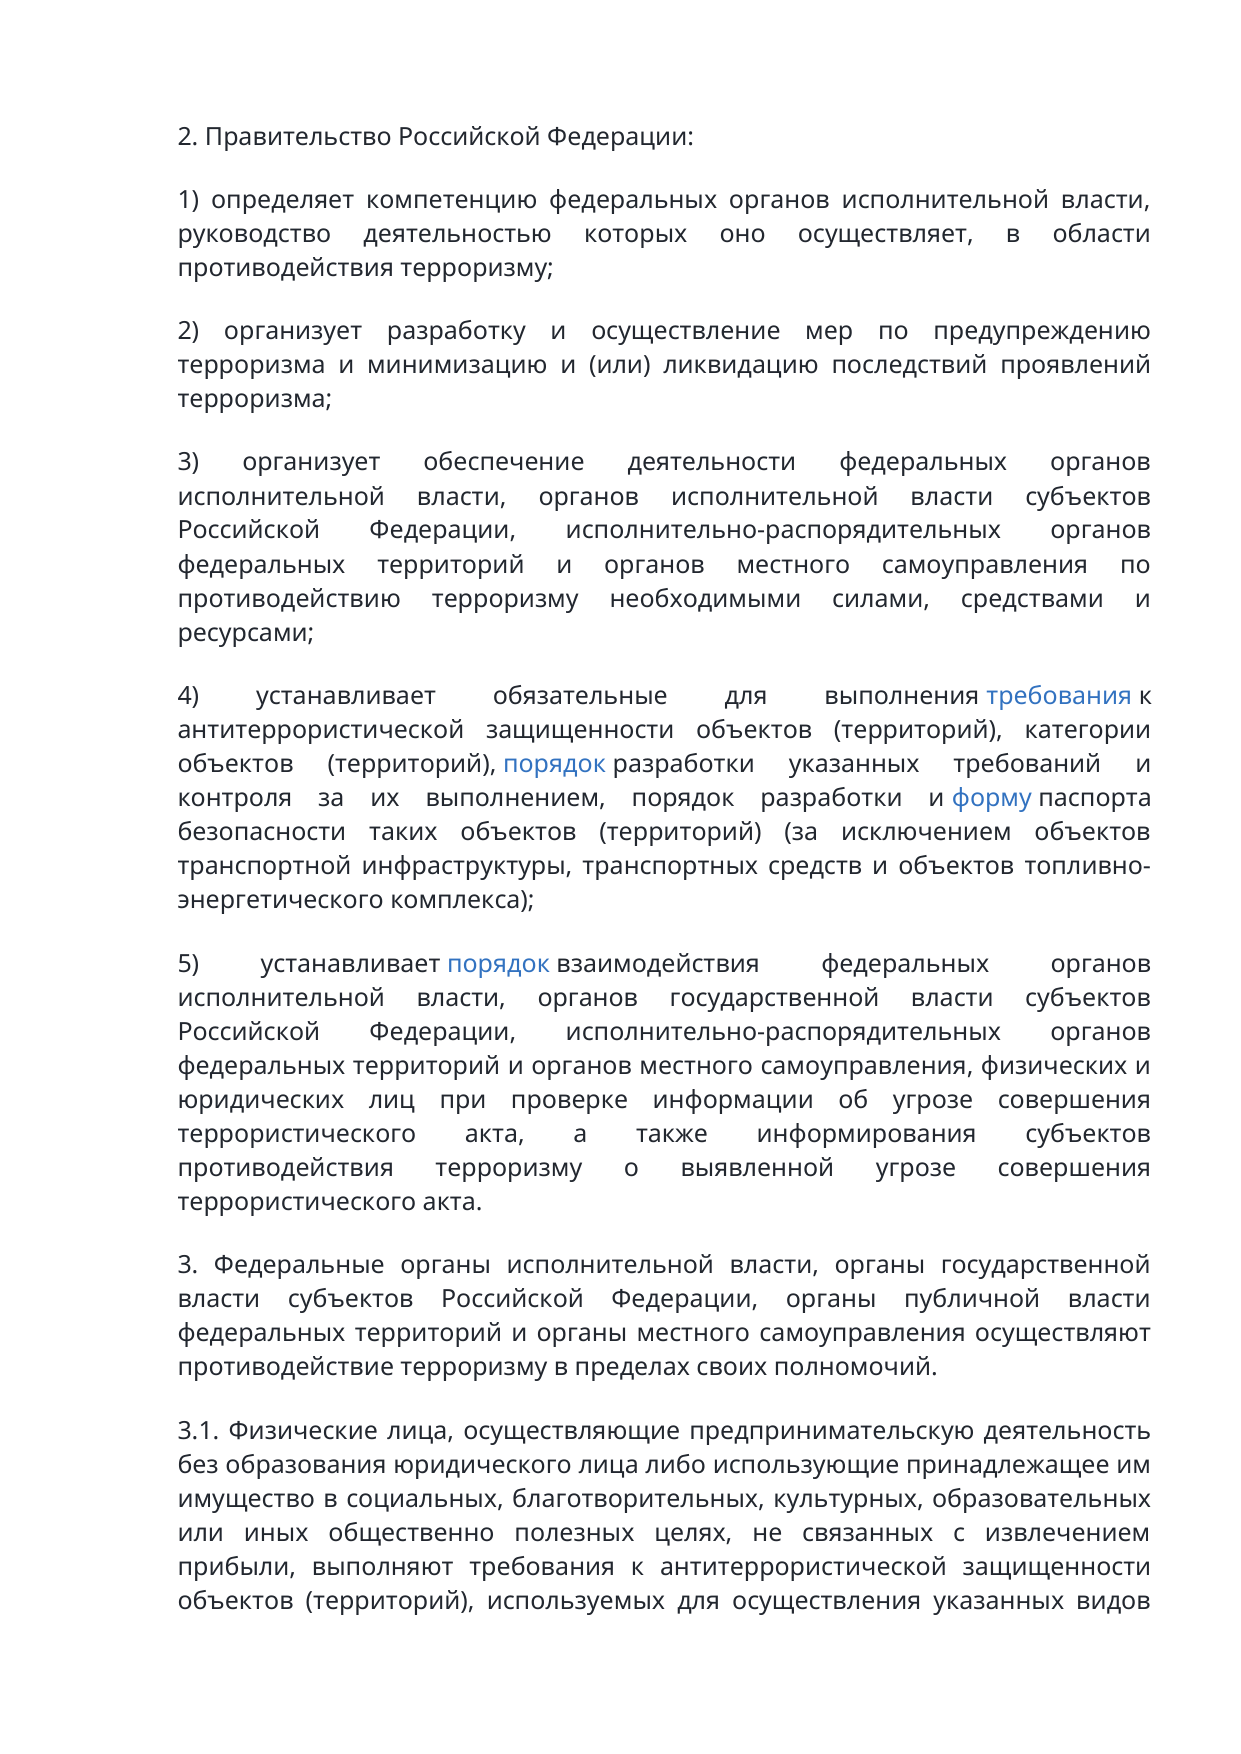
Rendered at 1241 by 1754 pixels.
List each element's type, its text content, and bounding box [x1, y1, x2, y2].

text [177, 1412, 1152, 1617]
text 1) определяет компетенцию федеральных органов исполнительной власти, руководство деятельностью которых оно осуществляет, в области противодействия терроризму; [177, 181, 1152, 283]
text 4) устанавливает обязательные для выполнения требования к антитеррористической защищенности объектов (территорий), категории объектов (территорий), порядок разработки указанных требований и контроля за их выполнением, порядок разработки и форму паспорта безопасности таких объектов (территорий) (за исключением объектов транспортной инфраструктуры, транспортных средств и объектов топливно-энергетического комплекса); [177, 678, 1152, 916]
text 2) организует разработку и осуществление мер по предупреждению терроризма и минимизацию и (или) ликвидацию последствий проявлений терроризма; [177, 313, 1152, 415]
text 2. Правительство Российской Федерации: [177, 118, 1152, 152]
text 5) устанавливает порядок взаимодействия федеральных органов исполнительной власти, органов государственной власти субъектов Российской Федерации, исполнительно-распорядительных органов федеральных территорий и органов местного самоуправления, физических и юридических лиц при проверке информации об угрозе совершения террористического акта, а также информирования субъектов противодействия терроризму о выявленной угрозе совершения террористического акта. [177, 945, 1152, 1218]
text 3. Федеральные органы исполнительной власти, органы государственной власти субъектов Российской Федерации, органы публичной власти федеральных территорий и органы местного самоуправления осуществляют противодействие терроризму в пределах своих полномочий. [177, 1247, 1152, 1383]
text 3) организует обеспечение деятельности федеральных органов исполнительной власти, органов исполнительной власти субъектов Российской Федерации, исполнительно-распорядительных органов федеральных территорий и органов местного самоуправления по противодействию терроризму необходимыми силами, средствами и ресурсами; [177, 444, 1152, 648]
